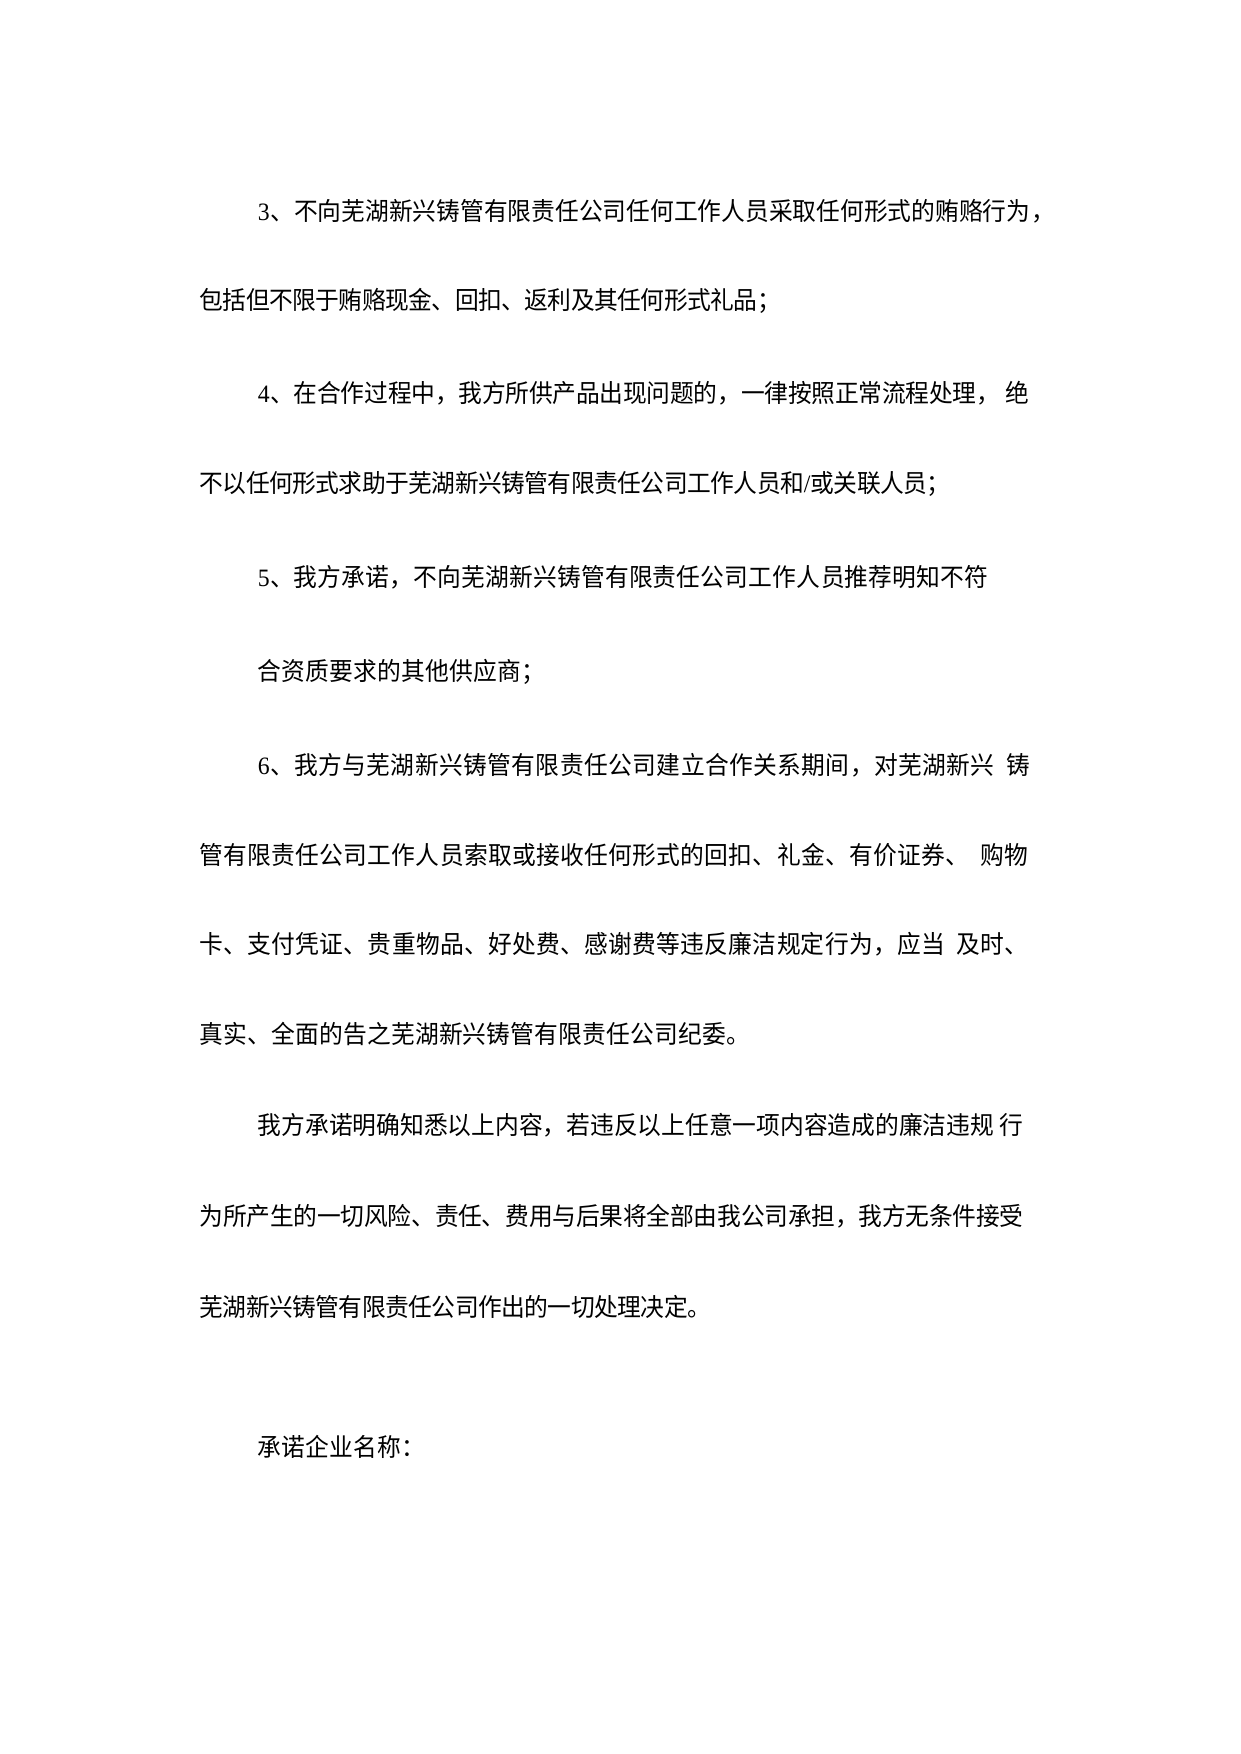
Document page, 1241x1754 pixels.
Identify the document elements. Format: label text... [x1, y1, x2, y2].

text 承诺企业名称： [199, 1413, 1031, 1478]
text 5、我方承诺，不向芜湖新兴铸管有限责任公司工作人员推荐明知不符 [199, 543, 1031, 608]
text 4、在合作过程中，我方所供产品出现问题的，一律按照正常流程处理， 绝不以任何形式求助于芜湖新兴铸管有限责任公司工作人员和/或关联人员； [199, 359, 1031, 514]
text 合资质要求的其他供应商； [199, 637, 1031, 702]
text 3、不向芜湖新兴铸管有限责任公司任何工作人员采取任何形式的贿赂行为，包括但不限于贿赂现金、回扣、返利及其任何形式礼品； [199, 177, 1031, 331]
text 6、我方与芜湖新兴铸管有限责任公司建立合作关系期间，对芜湖新兴 铸管有限责任公司工作人员索取或接收任何形式的回扣、礼金、有价证券、 购物卡、支付凭证、贵重物品、好处费、感谢费等违反廉洁规定行为，应当 及时、真实、全面的告之芜湖新兴铸管有限责任公司纪委。 [199, 731, 1031, 1065]
text 我方承诺明确知悉以上内容，若违反以上任意一项内容造成的廉洁违规 行为所产生的一切风险、责任、费用与后果将全部由我公司承担，我方无条件接受芜湖新兴铸管有限责任公司作出的一切处理决定。 [199, 1091, 1026, 1338]
